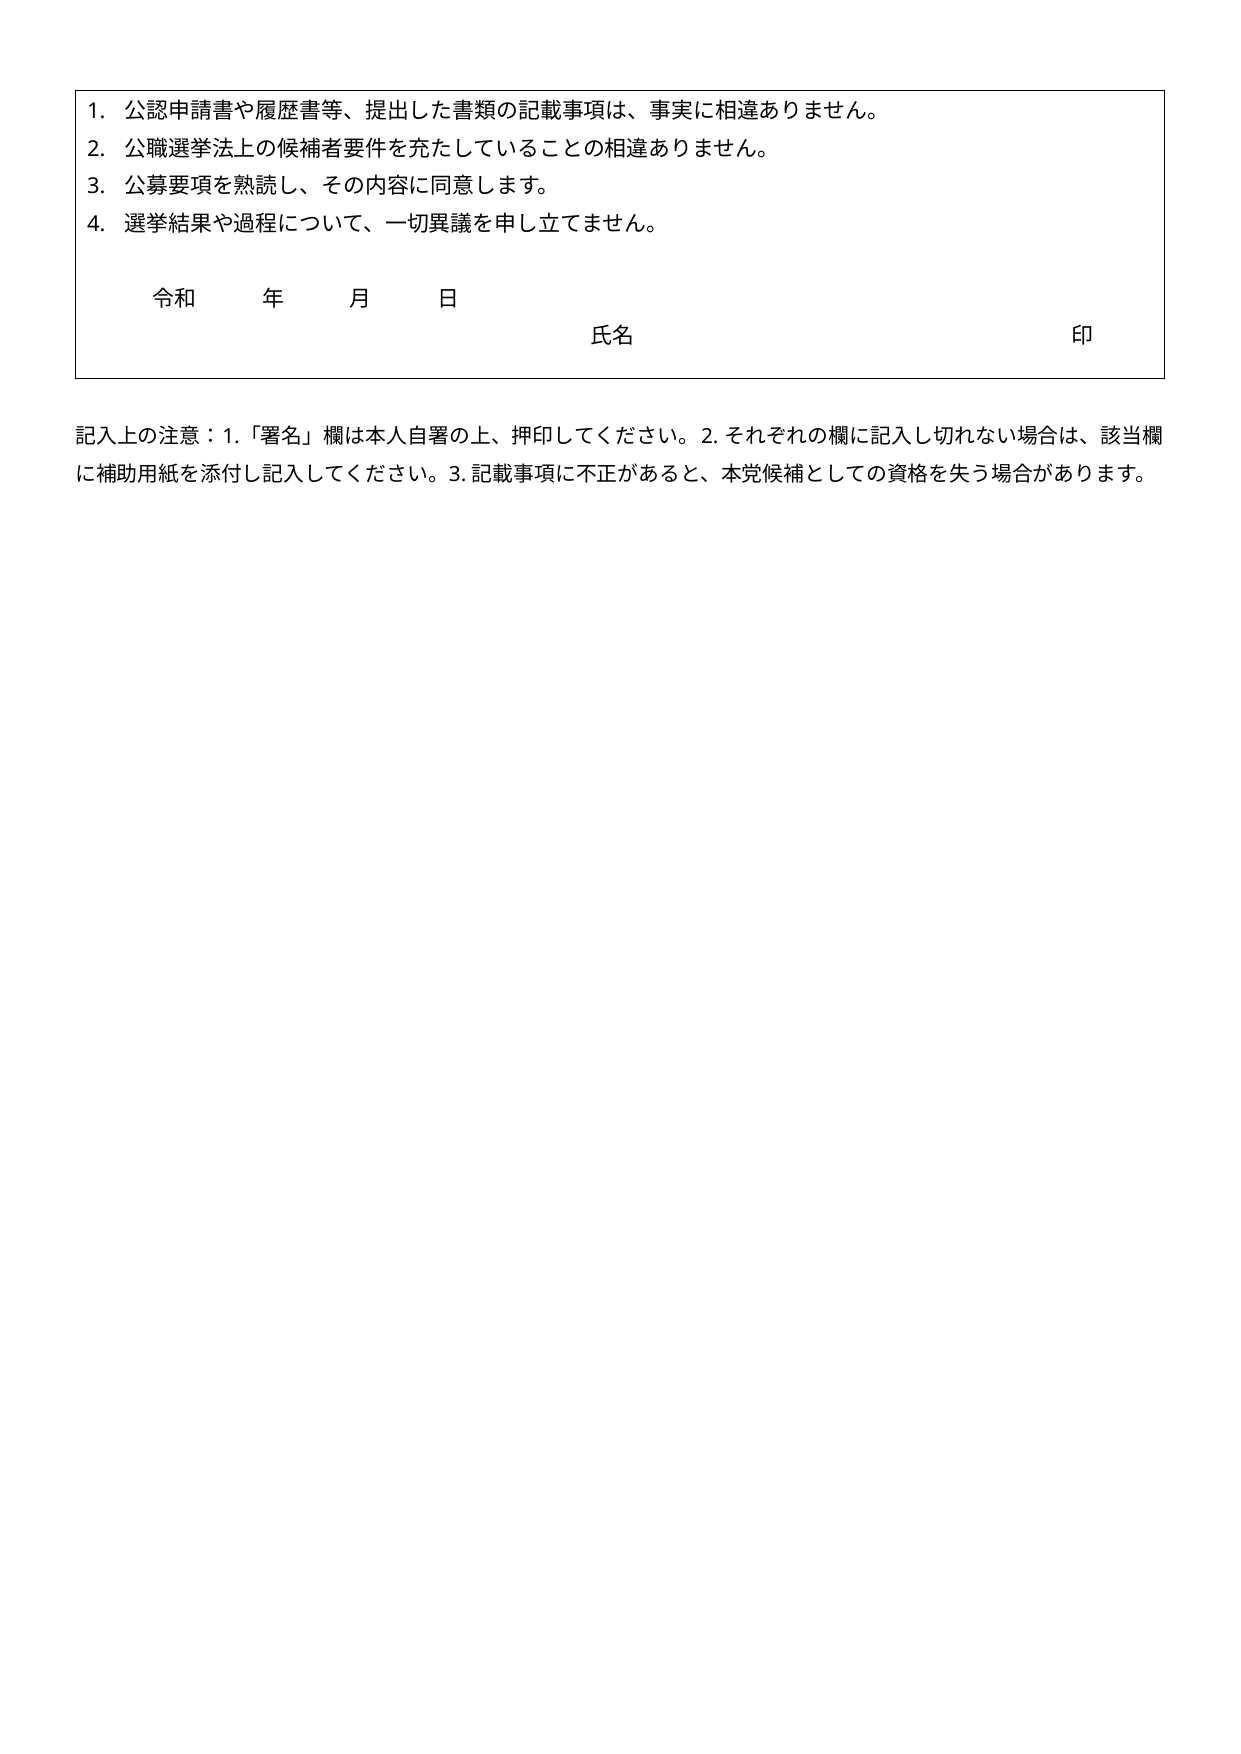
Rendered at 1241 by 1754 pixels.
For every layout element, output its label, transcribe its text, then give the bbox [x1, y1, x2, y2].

table_cell 公認申請書や履歴書等、提出した書類の記載事項は、事実に相違ありません。 公職選挙法上の候補者要件を充たしていることの相違ありません。 公募要項を熟読し、その内容に同意します。 選挙結果や過程について、一切異議を申し立てません。 令和 年 月 日 氏名 印 [76, 91, 1164, 378]
text 記入上の注意：1.「署名」欄は本人自署の上、押印してください。2. それぞれの欄に記入し切れない場合は、該当欄に補助用紙を添付し記入してください。3. 記載事項に不正があると、本党候補としての資格を失う場合があります。 [75, 416, 1165, 491]
